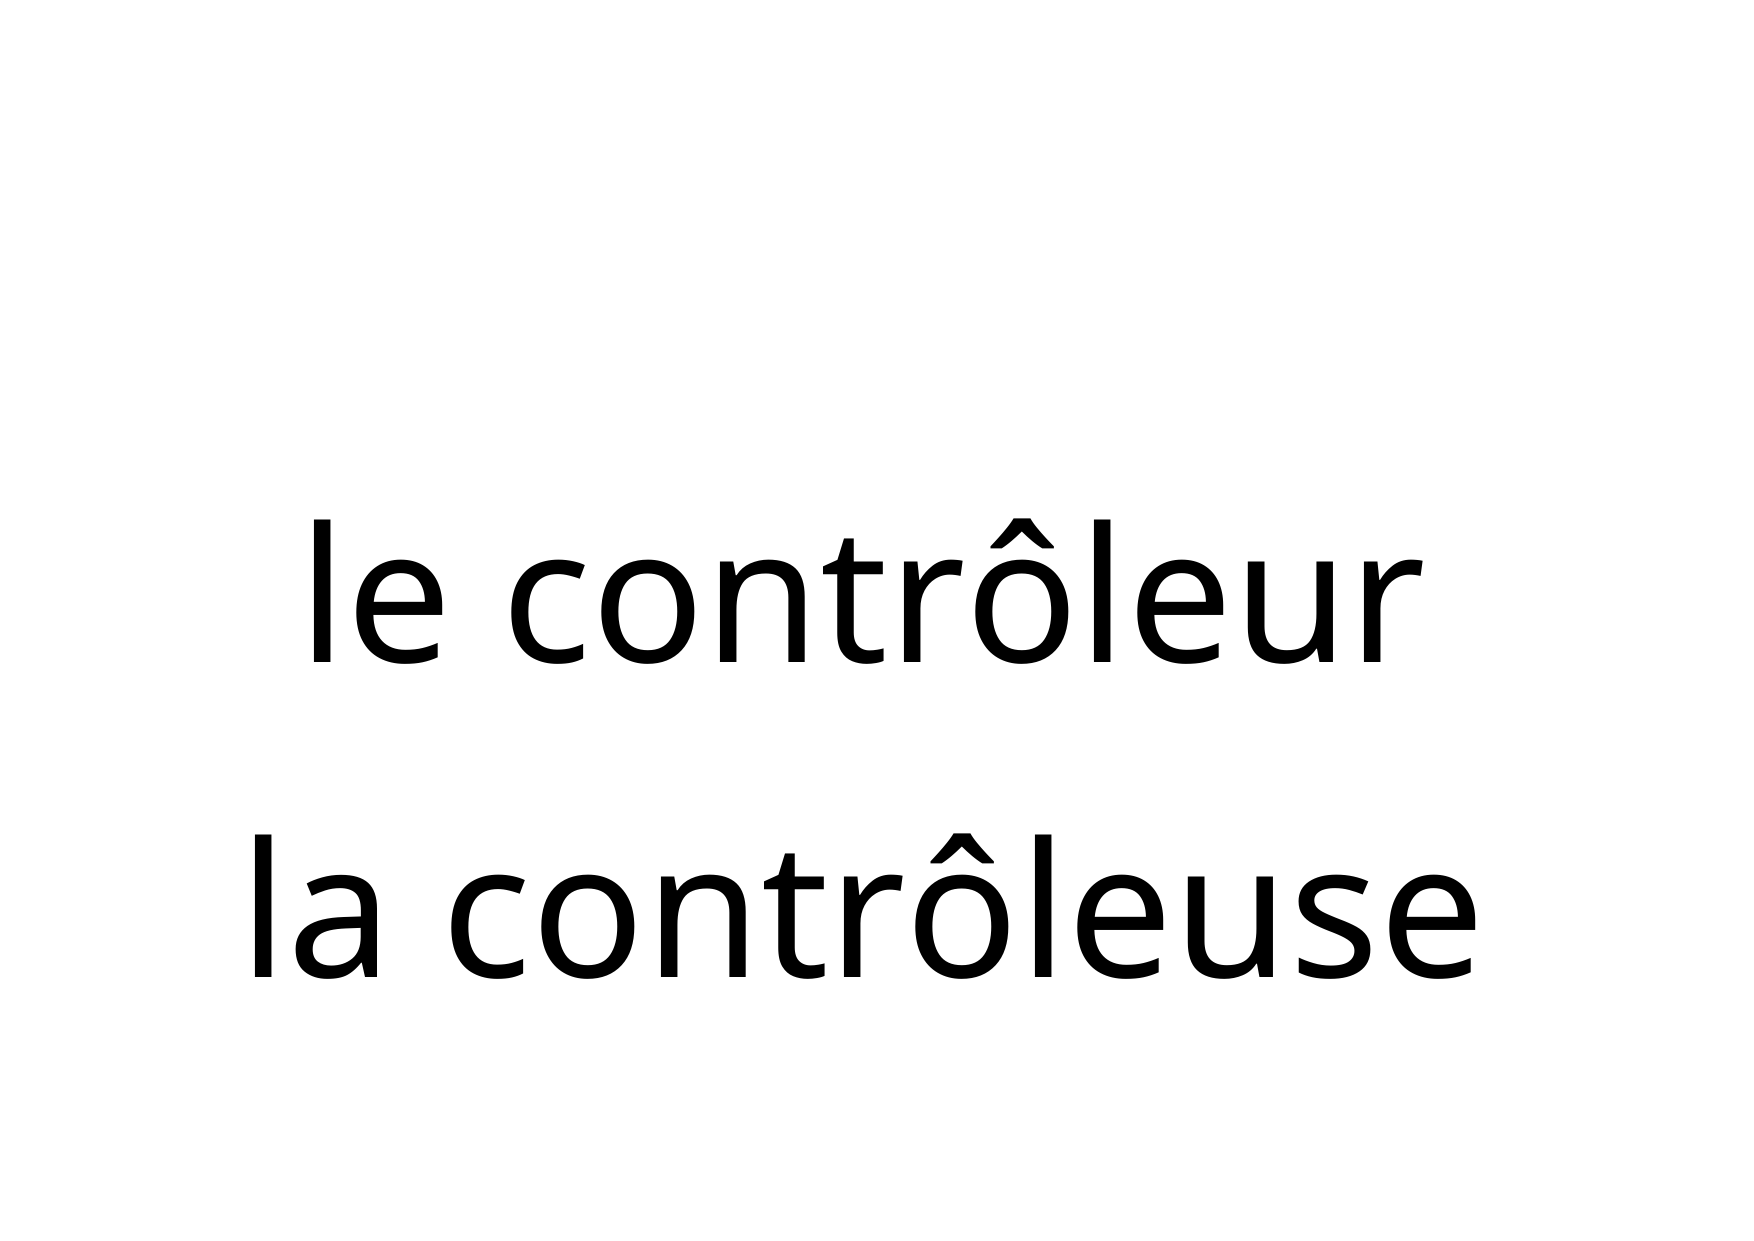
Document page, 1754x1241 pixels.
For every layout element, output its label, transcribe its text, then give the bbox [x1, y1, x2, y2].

text le contrôleur [118, 462, 1606, 717]
text la contrôleuse [118, 777, 1606, 1032]
